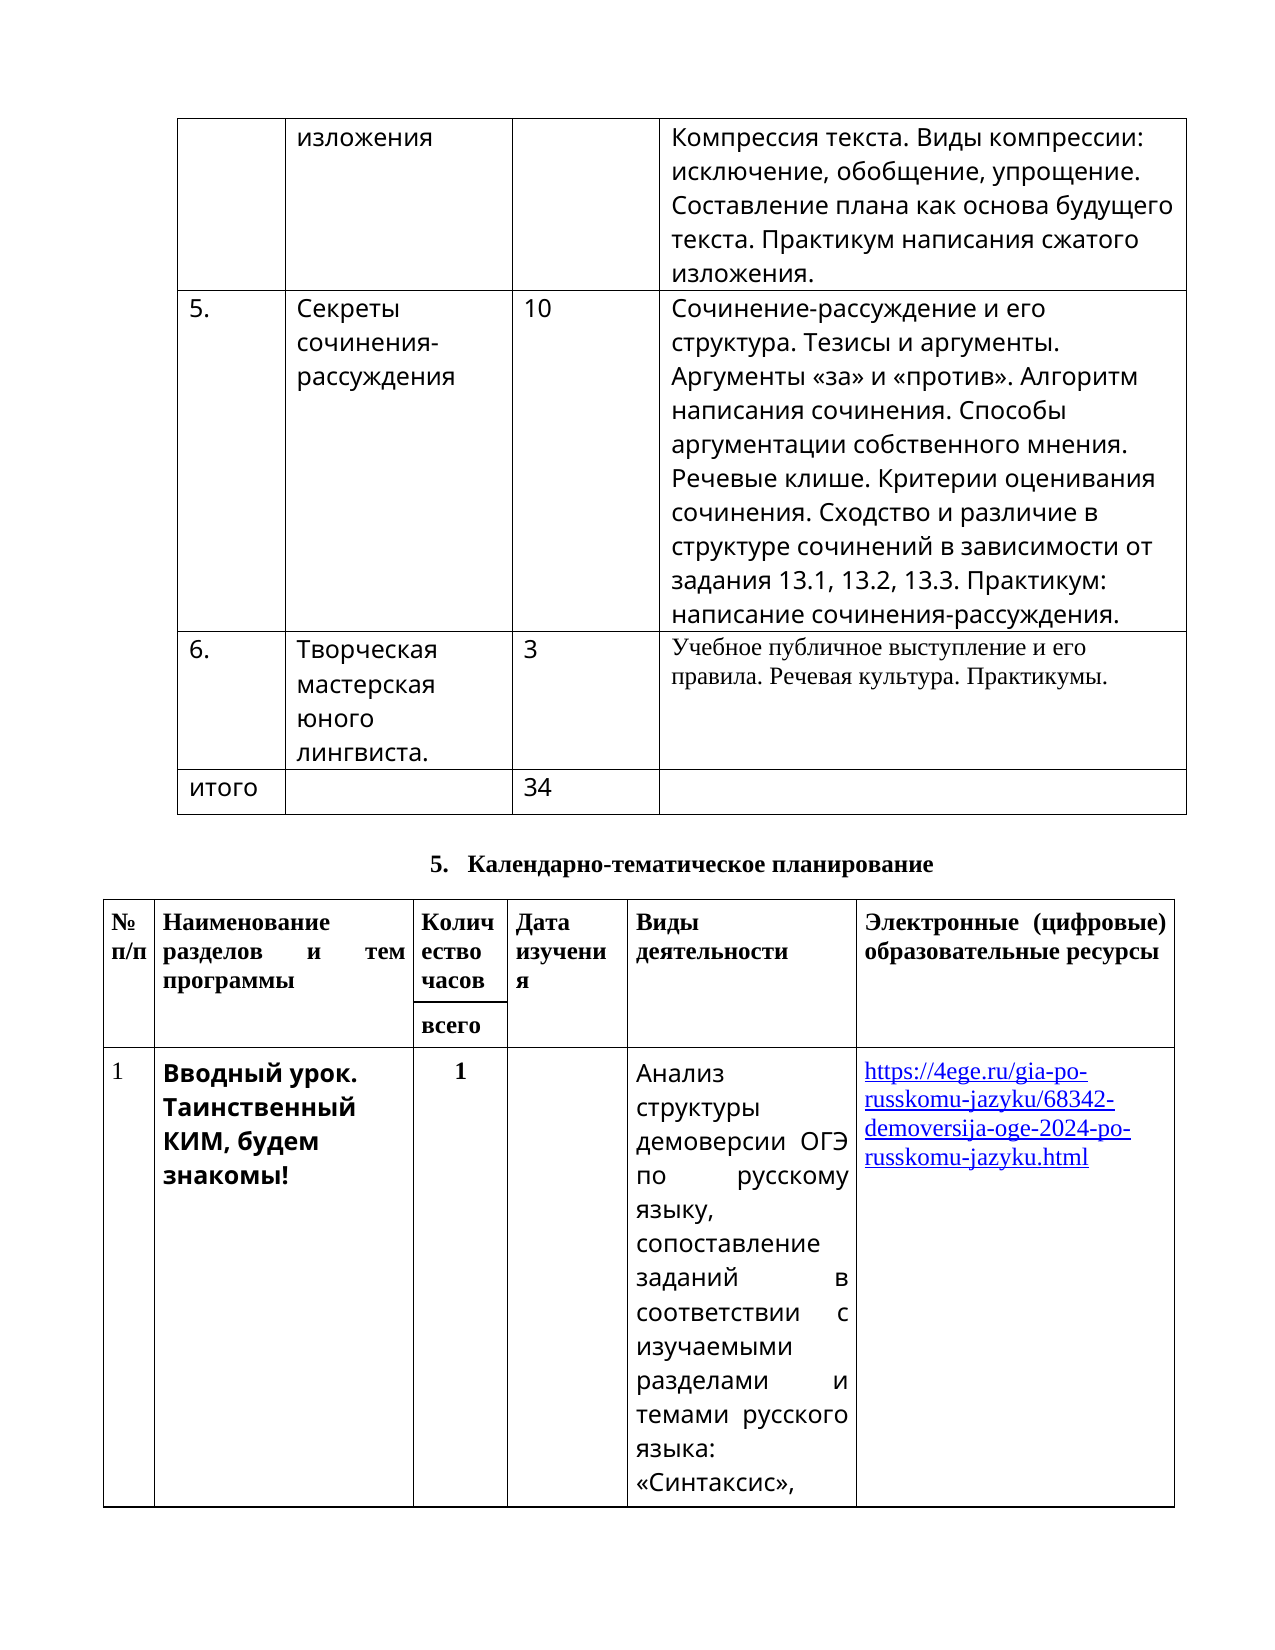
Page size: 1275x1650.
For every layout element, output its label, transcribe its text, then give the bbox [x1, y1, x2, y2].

table_header Виды деятельности [628, 900, 856, 1047]
table_header Наименование разделов и тем программы [155, 900, 413, 1047]
table_cell [660, 770, 1186, 814]
table_cell Учебное публичное выступление и его правила. Речевая культура. Практикумы. [660, 632, 1186, 768]
table_cell 10 [513, 291, 659, 631]
table_header Количество часов [414, 900, 507, 1001]
table_cell всего [414, 1003, 507, 1047]
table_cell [660, 119, 1186, 289]
table_cell [508, 1048, 627, 1506]
list Календарно-тематическое планирование [177, 849, 1186, 878]
table_cell итого [178, 770, 285, 814]
table_header Электронные (цифровые) образовательные ресурсы [857, 900, 1174, 1047]
table_cell [286, 770, 512, 814]
table_cell 5 [513, 119, 659, 289]
table_cell Сочинение-рассуждение и его структура. Тезисы и аргументы. Аргументы «за» и «против». Алгоритм написания сочинения. Способы аргументации собственного мнения. Речевые клише. Критерии оценивания сочинения. Сходство и различие в структуре сочинений в зависимости от задания 13.1, 13.2, 13.3. Практикум: написание сочинения-рассуждения. [660, 291, 1186, 631]
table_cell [286, 119, 512, 289]
table_cell 34 [513, 770, 659, 814]
table_cell Творческая мастерская юного лингвиста. [286, 632, 512, 768]
table_cell 4 [178, 119, 285, 289]
table_cell 1 [414, 1048, 507, 1506]
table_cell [155, 1048, 413, 1506]
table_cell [628, 1048, 856, 1506]
table_cell 1 [104, 1048, 154, 1506]
table_cell 3 [513, 632, 659, 768]
table_cell Секреты сочинения-рассуждения [286, 291, 512, 631]
table_header № п/п [104, 900, 154, 1047]
table_cell 5. [178, 291, 285, 631]
table_cell 6. [178, 632, 285, 768]
table_header Дата изучения [508, 900, 627, 1047]
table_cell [857, 1048, 1174, 1506]
